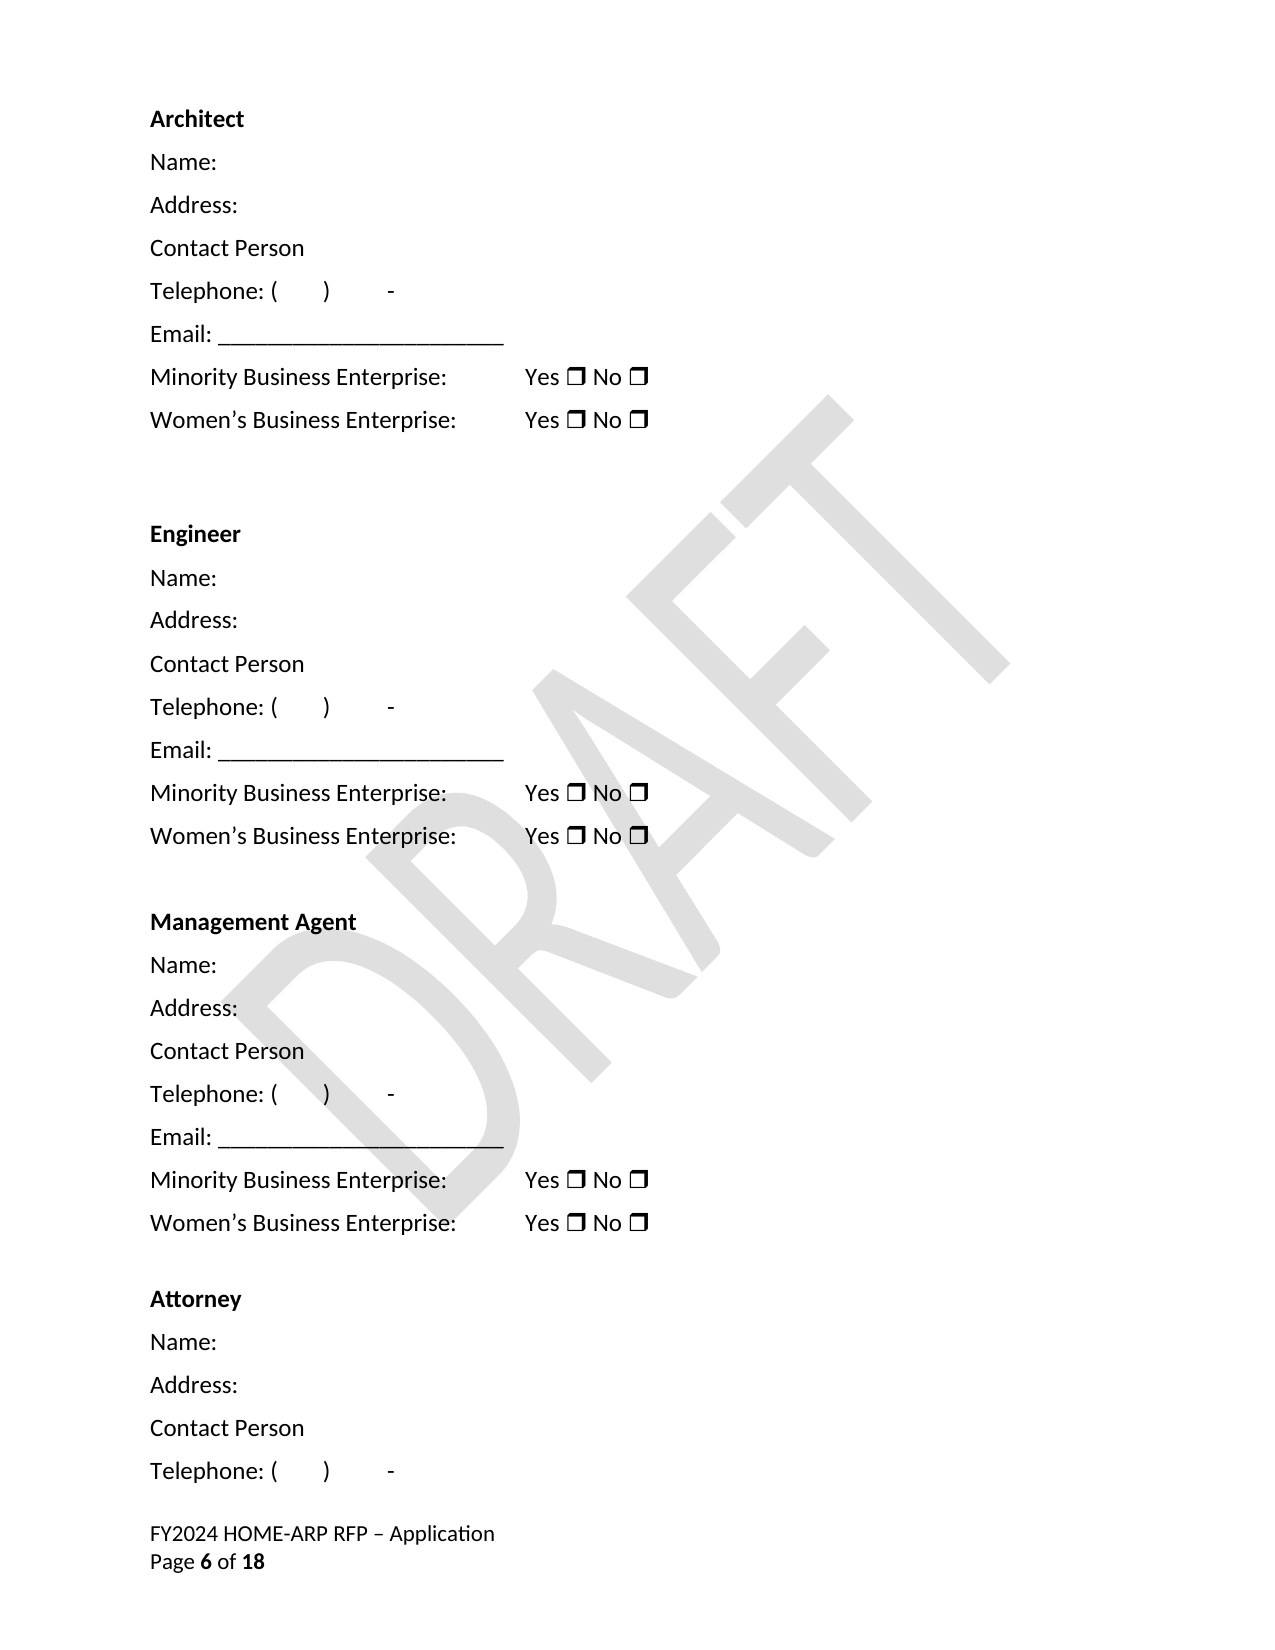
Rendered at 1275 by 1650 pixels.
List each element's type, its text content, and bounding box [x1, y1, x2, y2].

text Architect [150, 103, 1125, 133]
text Women’s Business Enterprise: Yes No [150, 820, 1125, 850]
text Telephone: ( ) - [150, 1078, 1125, 1108]
text Name: [150, 1326, 1125, 1356]
text Address: [150, 605, 1125, 635]
text Telephone: ( ) - [150, 691, 1125, 721]
text Email: _______________________ [150, 318, 1125, 349]
text Contact Person [150, 232, 1125, 263]
text Name: [150, 949, 1125, 979]
text Address: [150, 992, 1125, 1022]
text Minority Business Enterprise: Yes No [150, 1164, 1125, 1194]
text Management Agent [150, 906, 1125, 936]
text Telephone: ( ) - [150, 275, 1125, 306]
text Attorney [150, 1283, 1125, 1313]
text Email: _______________________ [150, 734, 1125, 764]
text Contact Person [150, 648, 1125, 678]
text Name: [150, 146, 1125, 177]
text Email: _______________________ [150, 1121, 1125, 1151]
text Minority Business Enterprise: Yes No [150, 777, 1125, 807]
text Women’s Business Enterprise: Yes No [150, 404, 1125, 435]
text Address: [150, 189, 1125, 219]
text Engineer [150, 519, 1125, 549]
text Address: [150, 1369, 1125, 1399]
text Contact Person [150, 1035, 1125, 1065]
text Name: [150, 562, 1125, 592]
text Telephone: ( ) - [150, 1455, 1125, 1485]
text Contact Person [150, 1412, 1125, 1442]
text Women’s Business Enterprise: Yes No [150, 1207, 1125, 1237]
text Minority Business Enterprise: Yes No [150, 361, 1125, 392]
